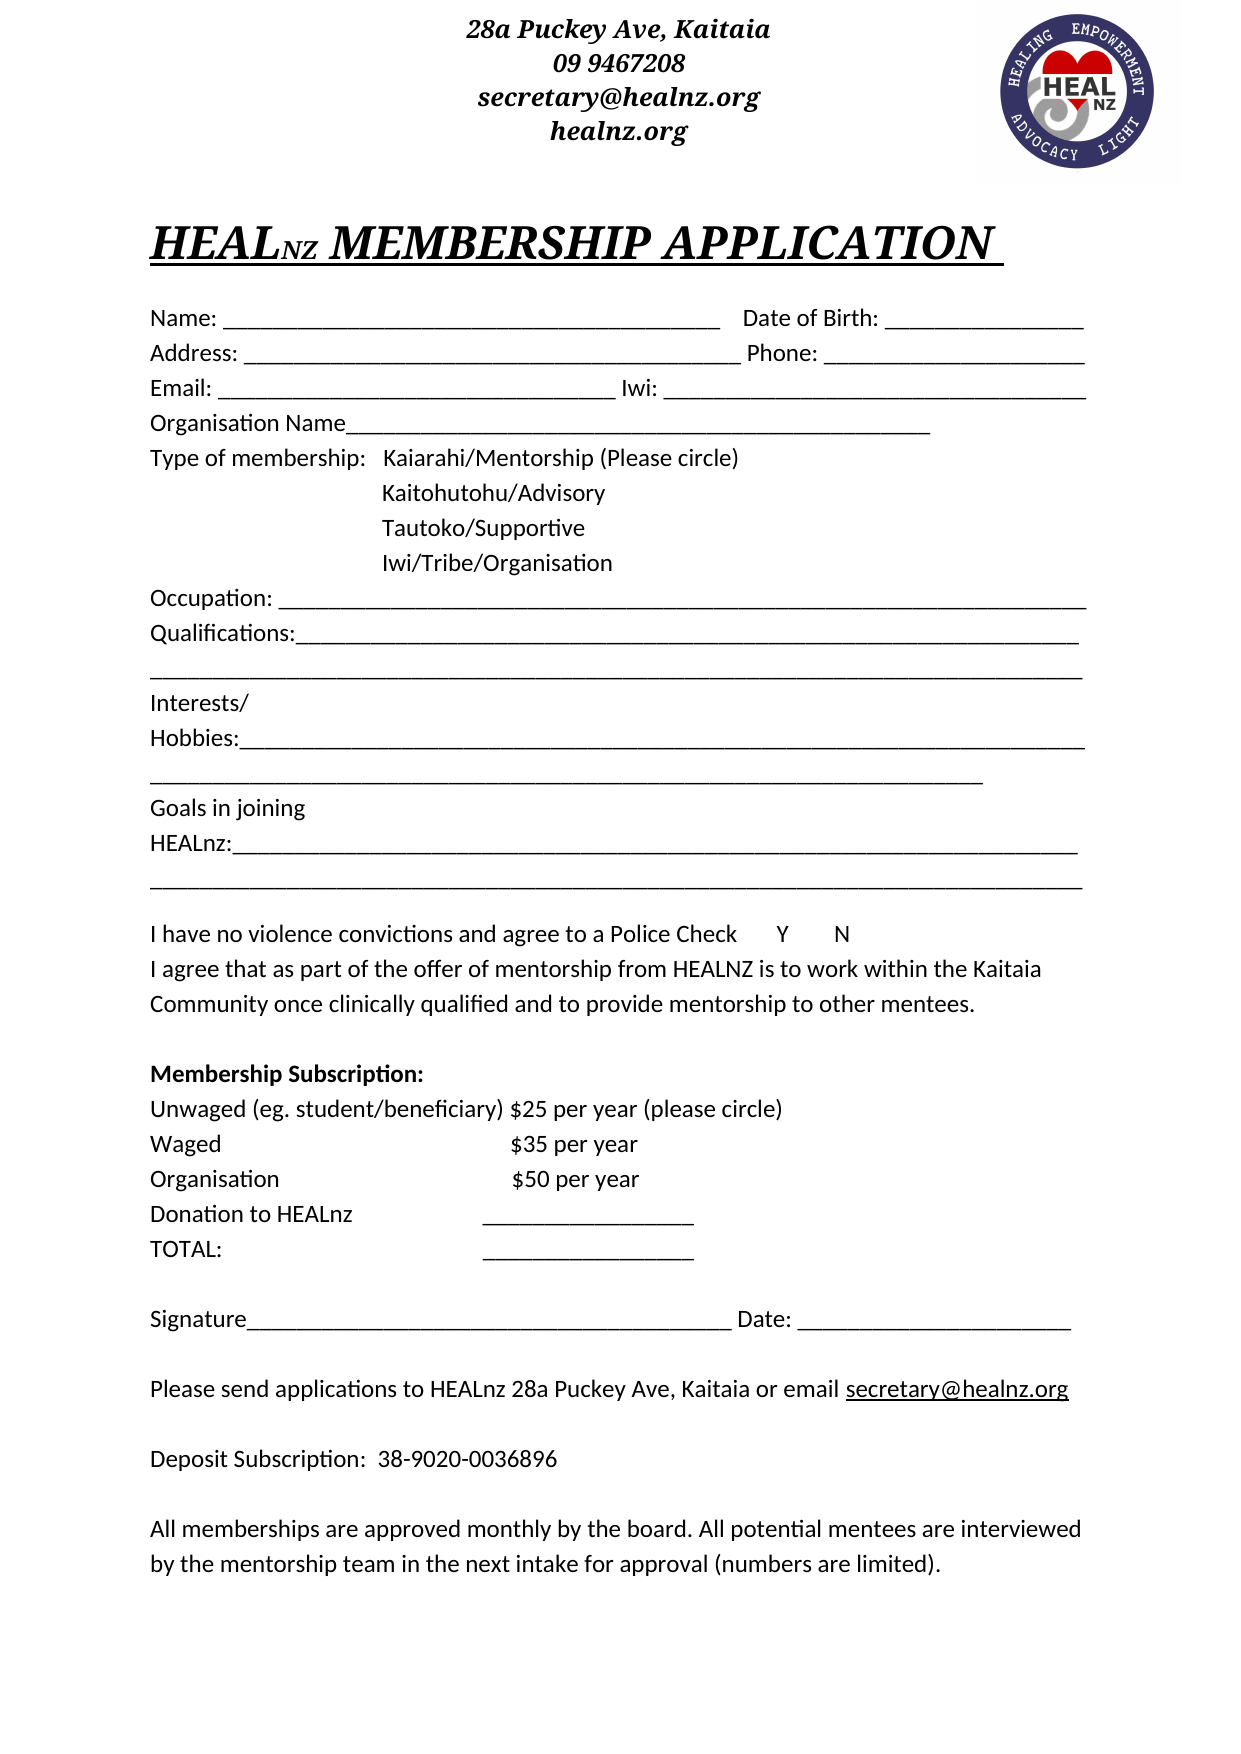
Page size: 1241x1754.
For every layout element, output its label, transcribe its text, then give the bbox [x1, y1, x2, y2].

text TOTAL: _________________ [150, 1233, 1090, 1264]
text Email: ________________________________ Iwi: __________________________________ [150, 373, 1090, 403]
text Waged $35 per year [150, 1128, 1090, 1159]
text Organisation $50 per year [150, 1163, 1090, 1194]
text Donation to HEALnz _________________ [150, 1198, 1090, 1229]
text Signature_______________________________________ Date: ______________________ [150, 1303, 1090, 1334]
text Kaitohutohu/Advisory [150, 478, 1090, 508]
text Interests/Hobbies:_______________________________________________________________________________________________________________________________________ [150, 688, 1090, 788]
text I have no violence convictions and agree to a Police Check Y N [150, 918, 1090, 949]
text HEALNZ MEMBERSHIP APPLICATION [150, 210, 1090, 272]
text Please send applications to HEALnz 28a Puckey Ave, Kaitaia or email secretary@healnz.org [150, 1373, 1090, 1404]
text Occupation: _________________________________________________________________ [150, 583, 1090, 613]
text Unwaged (eg. student/beneficiary) $25 per year (please circle) [150, 1093, 1090, 1124]
text Deposit Subscription: 38-9020-0036896 [150, 1443, 1090, 1474]
text Name: ________________________________________ Date of Birth: ________________ [150, 303, 1090, 333]
picture [975, 0, 1182, 184]
text Type of membership: Kaiarahi/Mentorship (Please circle) [150, 443, 1090, 473]
text Tautoko/Supportive [150, 513, 1090, 543]
text Goals in joining HEALnz:_______________________________________________________________________________________________________________________________________________ [150, 793, 1090, 893]
text I agree that as part of the offer of mentorship from HEALNZ is to work within the Kaitaia Community once clinically qualified and to provide mentorship to other mentees. [150, 953, 1090, 1019]
text Iwi/Tribe/Organisation [150, 548, 1090, 578]
text All memberships are approved monthly by the board. All potential mentees are interviewed by the mentorship team in the next intake for approval (numbers are limited). [150, 1513, 1090, 1579]
text Organisation Name_______________________________________________ [150, 408, 1090, 438]
text Membership Subscription: [150, 1058, 1090, 1089]
text Qualifications:__________________________________________________________________________________________________________________________________________ [150, 618, 1090, 683]
text Address: ________________________________________ Phone: _____________________ [150, 338, 1090, 368]
